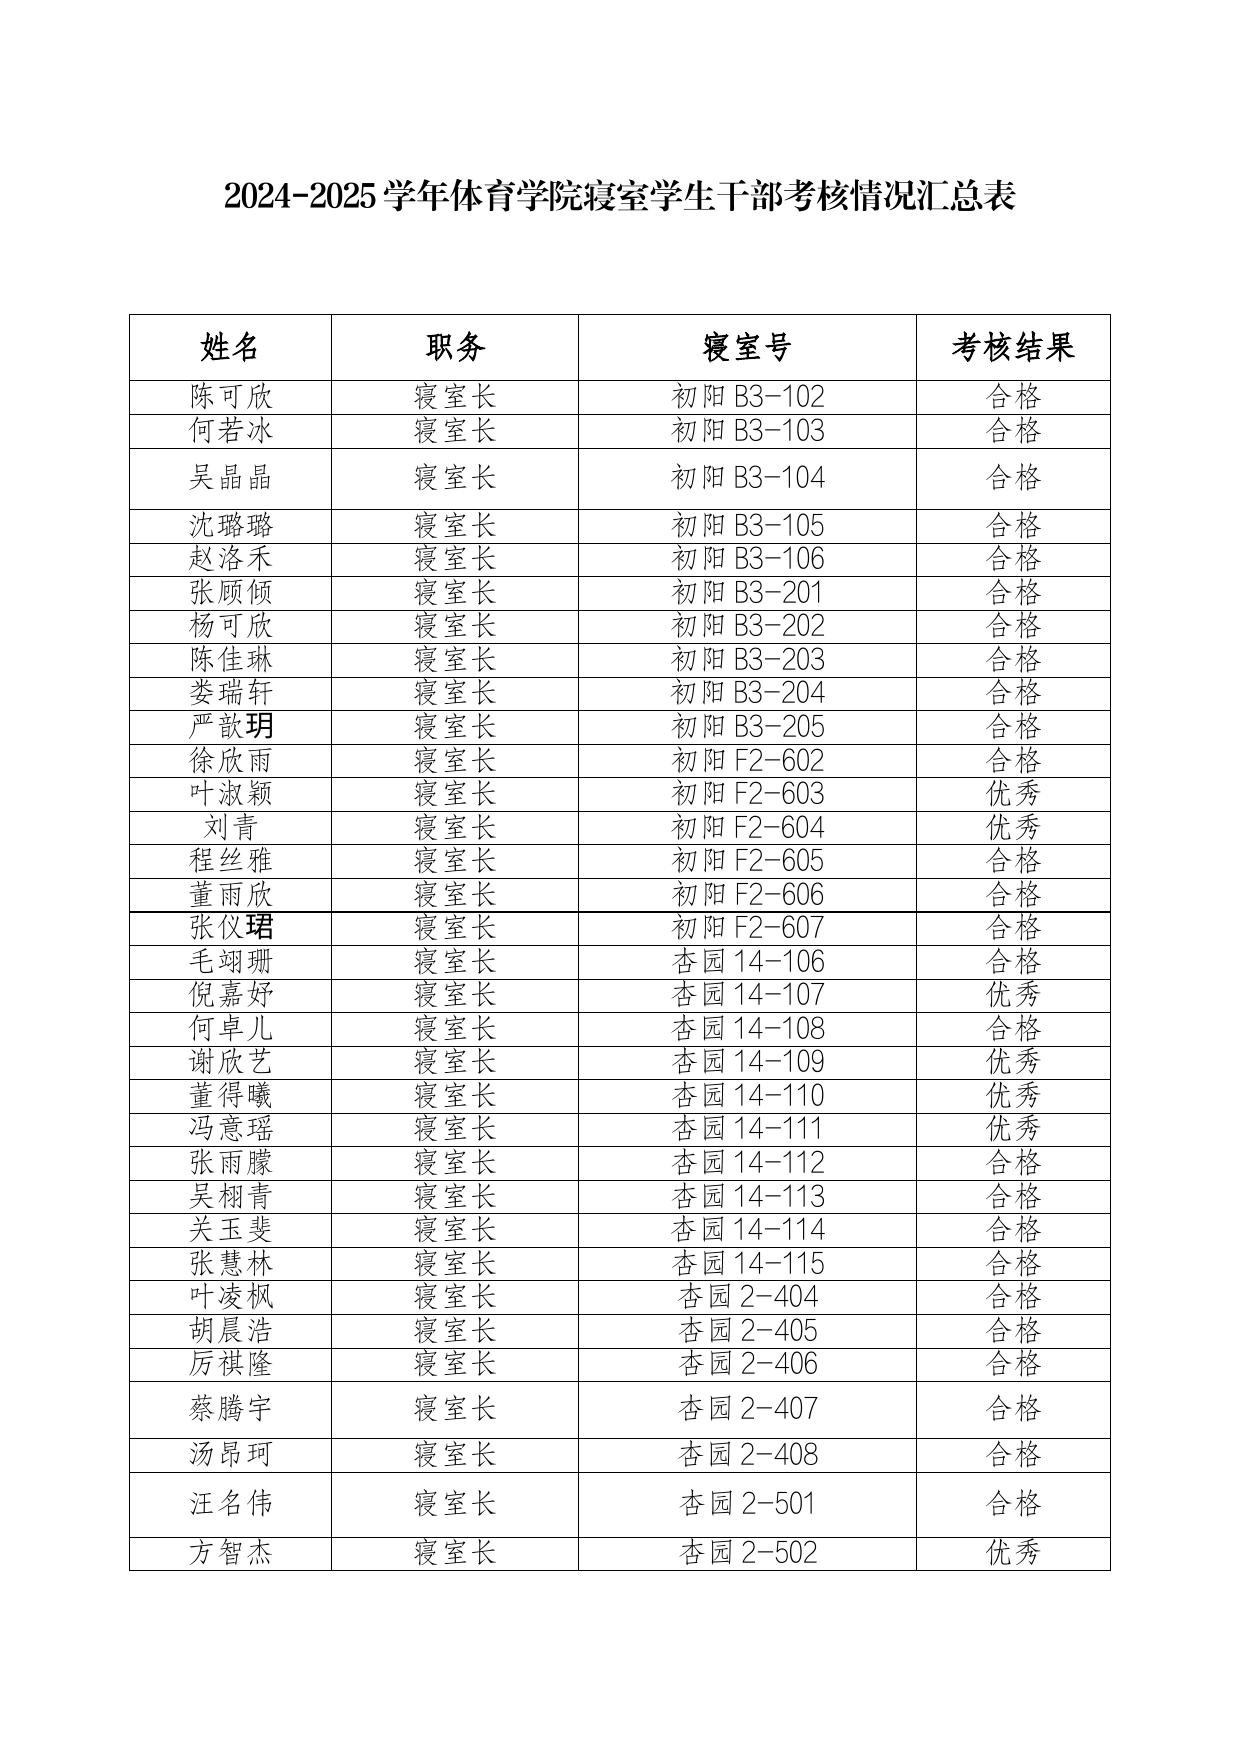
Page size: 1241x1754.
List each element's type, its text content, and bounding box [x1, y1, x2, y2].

table_cell 杏园14-110 [579, 1080, 916, 1113]
table_cell 杏园2-408 [579, 1439, 916, 1472]
table_cell 合格 [917, 845, 1110, 878]
table_cell 寝室长 [332, 1047, 578, 1079]
table_cell 厉祺隆 [130, 1349, 331, 1381]
table_cell 初阳B3-201 [579, 577, 916, 609]
table_cell 沈璐璐 [130, 510, 331, 542]
table_cell 杏园14-111 [579, 1114, 916, 1146]
table_cell 优秀 [917, 1047, 1110, 1079]
table_cell 合格 [917, 711, 1110, 744]
table_cell 冯意瑶 [130, 1114, 331, 1146]
table_cell 杏园14-108 [579, 1013, 916, 1046]
table_cell 寝室长 [332, 1080, 578, 1113]
table_cell 张雨朦 [130, 1147, 331, 1180]
table_cell 合格 [917, 1147, 1110, 1180]
table_header 职务 [332, 315, 578, 380]
table_cell 寝室长 [332, 879, 578, 911]
table_cell 初阳F2-605 [579, 845, 916, 878]
table_cell 寝室长 [332, 381, 578, 414]
table_cell 寝室长 [332, 1315, 578, 1347]
table_cell 合格 [917, 1439, 1110, 1472]
table_cell 寝室长 [332, 1114, 578, 1146]
table_cell 合格 [917, 415, 1110, 447]
table_cell 合格 [917, 1315, 1110, 1347]
table_cell 初阳B3-205 [579, 711, 916, 744]
table_cell 寝室长 [332, 711, 578, 744]
table_cell 寝室长 [332, 1214, 578, 1247]
table_cell 优秀 [917, 1114, 1110, 1146]
table_cell 初阳B3-105 [579, 510, 916, 542]
table_cell 合格 [917, 644, 1110, 677]
table_cell 寝室长 [332, 980, 578, 1012]
table_cell 寝室长 [332, 1147, 578, 1180]
table_cell 初阳F2-604 [579, 812, 916, 844]
table_cell 张慧林 [130, 1248, 331, 1280]
table_cell 合格 [917, 1013, 1110, 1046]
table_cell 寝室长 [332, 745, 578, 777]
table_cell 叶淑颖 [130, 778, 331, 811]
table_cell 董得曦 [130, 1080, 331, 1113]
table_cell 合格 [917, 1248, 1110, 1280]
table_cell 优秀 [917, 778, 1110, 811]
table_cell 寝室长 [332, 449, 578, 509]
table_cell 汪名伟 [130, 1473, 331, 1537]
table_cell 吴栩青 [130, 1181, 331, 1213]
table_cell 杏园2-407 [579, 1382, 916, 1438]
table_cell 合格 [917, 745, 1110, 777]
table_cell 寝室长 [332, 913, 578, 945]
text 2024-2025学年体育学院寝室学生干部考核情况汇总表 [187, 162, 1053, 227]
table_cell 寝室长 [332, 611, 578, 643]
table_cell 杏园2-406 [579, 1349, 916, 1381]
table_cell 寝室长 [332, 1473, 578, 1537]
table_cell 合格 [917, 510, 1110, 542]
table_cell 寝室长 [332, 1382, 578, 1438]
table_cell 合格 [917, 913, 1110, 945]
table_cell 杏园2-405 [579, 1315, 916, 1347]
table_header 寝室号 [579, 315, 916, 380]
table_cell 合格 [917, 1181, 1110, 1213]
table_cell 合格 [917, 1473, 1110, 1537]
table_cell 初阳F2-603 [579, 778, 916, 811]
table_cell 优秀 [917, 1538, 1110, 1570]
table_cell 合格 [917, 678, 1110, 710]
table_cell 方智杰 [130, 1538, 331, 1570]
table_cell 寝室长 [332, 1013, 578, 1046]
table_cell 吴晶晶 [130, 449, 331, 509]
table_cell 陈佳琳 [130, 644, 331, 677]
table_cell 寝室长 [332, 678, 578, 710]
table_cell 初阳F2-606 [579, 879, 916, 911]
table_cell 张顾倾 [130, 577, 331, 609]
table_cell 合格 [917, 1349, 1110, 1381]
table_cell 寝室长 [332, 1439, 578, 1472]
table_cell 初阳B3-104 [579, 449, 916, 509]
table_cell 杏园14-115 [579, 1248, 916, 1280]
table_cell 合格 [917, 1214, 1110, 1247]
table_cell 初阳B3-204 [579, 678, 916, 710]
table_cell 寝室长 [332, 1349, 578, 1381]
table_cell 初阳B3-103 [579, 415, 916, 447]
table_cell 寝室长 [332, 1248, 578, 1280]
table_cell 优秀 [917, 1080, 1110, 1113]
table_cell 合格 [917, 946, 1110, 978]
table_cell 刘青 [130, 812, 331, 844]
table_cell 严歆玥 [130, 711, 331, 744]
table_cell 寝室长 [332, 544, 578, 576]
table_cell 寝室长 [332, 644, 578, 677]
table_cell 杏园2-404 [579, 1281, 916, 1314]
table_cell 杨可欣 [130, 611, 331, 643]
table_cell 关玉斐 [130, 1214, 331, 1247]
table_cell 初阳B3-106 [579, 544, 916, 576]
table_cell 合格 [917, 544, 1110, 576]
table_cell 程丝雅 [130, 845, 331, 878]
table_cell 杏园14-109 [579, 1047, 916, 1079]
table_header 姓名 [130, 315, 331, 380]
table_cell 寝室长 [332, 577, 578, 609]
table_cell 合格 [917, 577, 1110, 609]
table_cell 初阳B3-102 [579, 381, 916, 414]
table_cell 汤昂珂 [130, 1439, 331, 1472]
table_cell 寝室长 [332, 415, 578, 447]
table_cell 何卓儿 [130, 1013, 331, 1046]
table_cell 张仪珺 [130, 913, 331, 945]
table_cell 叶凌枫 [130, 1281, 331, 1314]
table_cell 杏园14-113 [579, 1181, 916, 1213]
table_cell 杏园14-107 [579, 980, 916, 1012]
table_cell 合格 [917, 381, 1110, 414]
table_cell 寝室长 [332, 812, 578, 844]
table_cell 蔡腾宇 [130, 1382, 331, 1438]
table_cell 合格 [917, 879, 1110, 911]
table_cell 寝室长 [332, 1281, 578, 1314]
table_cell 杏园14-114 [579, 1214, 916, 1247]
table_cell 赵洛禾 [130, 544, 331, 576]
table_cell 杏园2-502 [579, 1538, 916, 1570]
table_cell 合格 [917, 1281, 1110, 1314]
table_cell 倪嘉妤 [130, 980, 331, 1012]
table_cell 杏园2-501 [579, 1473, 916, 1537]
table_cell 合格 [917, 1382, 1110, 1438]
table_cell 杏园14-112 [579, 1147, 916, 1180]
table_cell 徐欣雨 [130, 745, 331, 777]
table_cell 寝室长 [332, 778, 578, 811]
table_cell 合格 [917, 611, 1110, 643]
table_header 考核结果 [917, 315, 1110, 380]
table_cell 初阳B3-203 [579, 644, 916, 677]
table_cell 优秀 [917, 812, 1110, 844]
table_cell 杏园14-106 [579, 946, 916, 978]
table_cell 陈可欣 [130, 381, 331, 414]
table_cell 何若冰 [130, 415, 331, 447]
table_cell 谢欣艺 [130, 1047, 331, 1079]
table_cell 优秀 [917, 980, 1110, 1012]
table_cell 寝室长 [332, 1181, 578, 1213]
table_cell 寝室长 [332, 1538, 578, 1570]
table_cell 初阳F2-602 [579, 745, 916, 777]
table_cell 合格 [917, 449, 1110, 509]
table_cell 寝室长 [332, 946, 578, 978]
table_cell 初阳B3-202 [579, 611, 916, 643]
table_cell 娄瑞轩 [130, 678, 331, 710]
table_cell 胡晨浩 [130, 1315, 331, 1347]
table_cell 寝室长 [332, 510, 578, 542]
table_cell 寝室长 [332, 845, 578, 878]
table_cell 初阳F2-607 [579, 913, 916, 945]
table_cell 董雨欣 [130, 879, 331, 911]
table_cell 毛翊珊 [130, 946, 331, 978]
